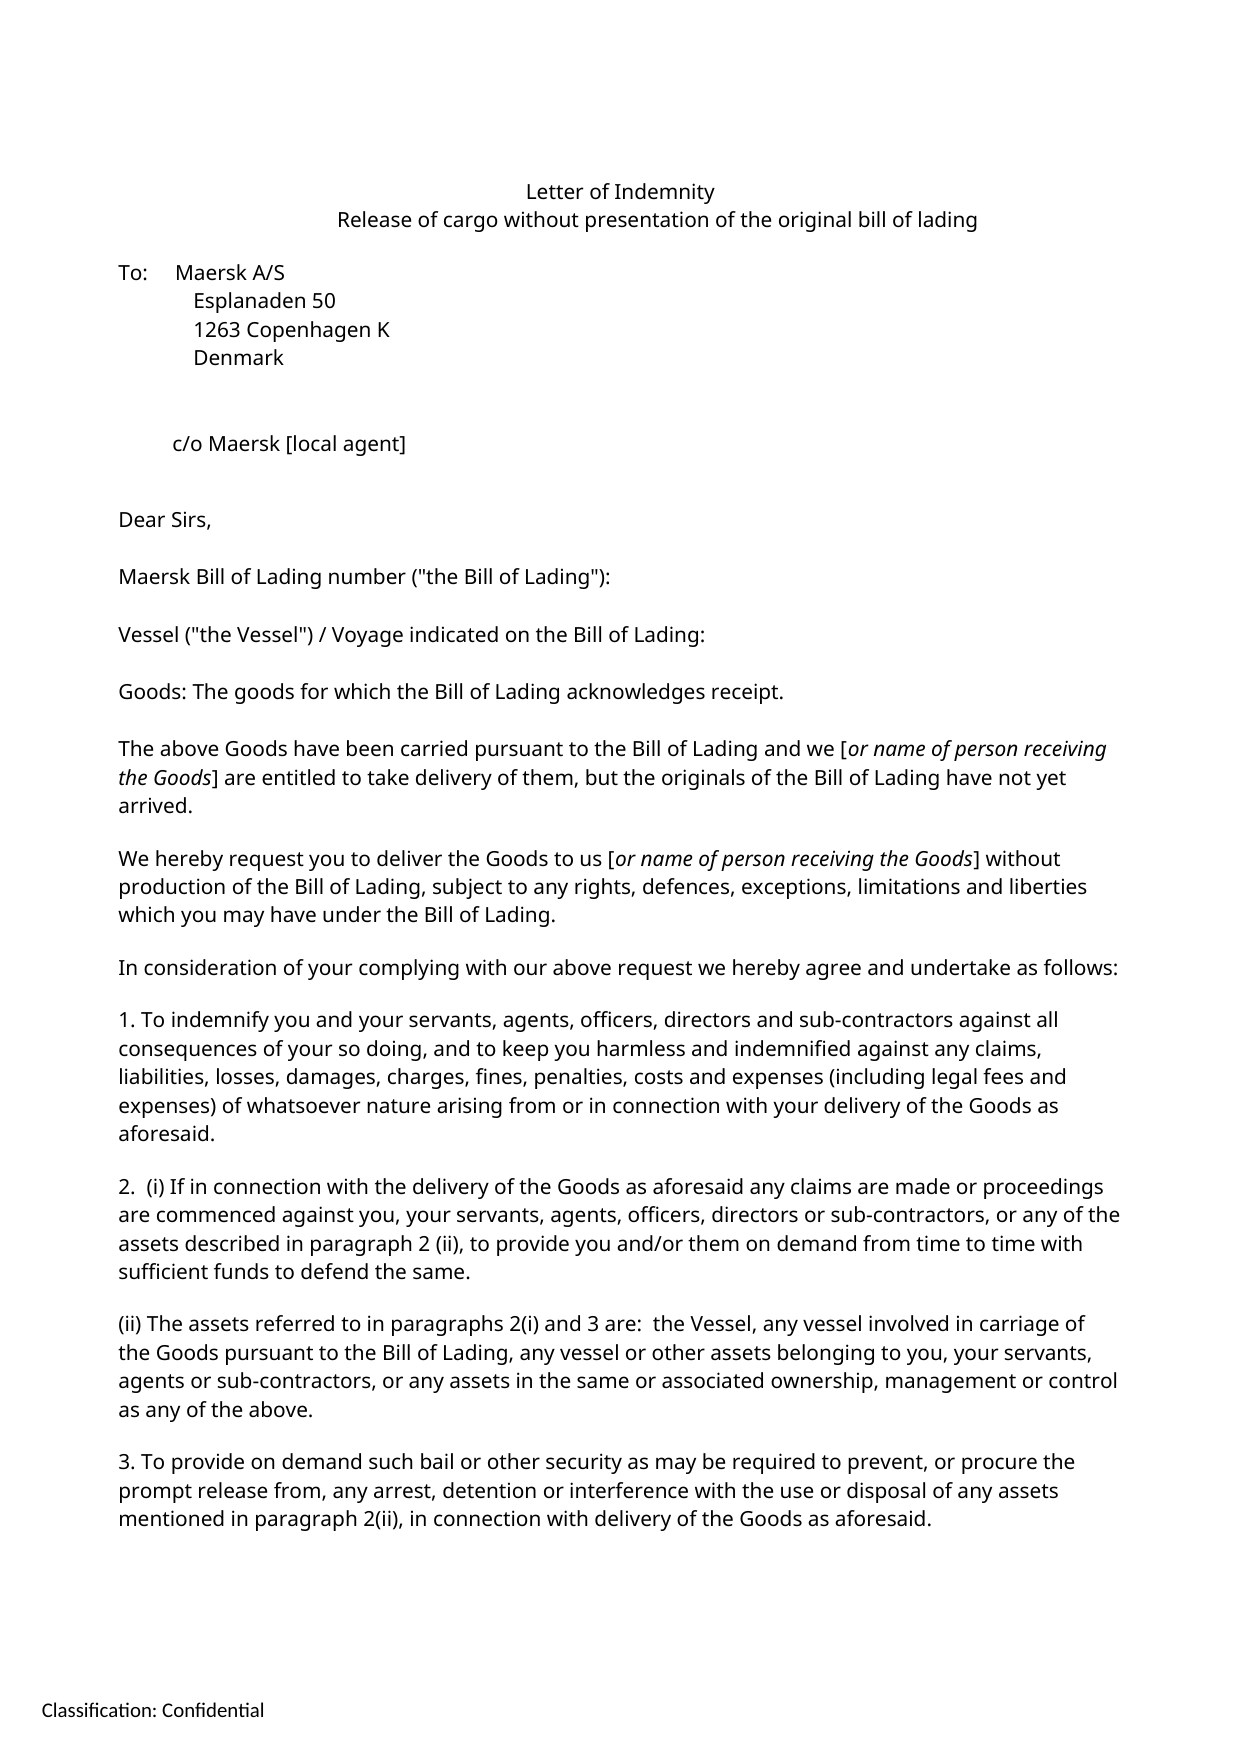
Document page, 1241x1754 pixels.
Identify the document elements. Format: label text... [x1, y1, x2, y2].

text We hereby request you to deliver the Goods to us [or name of person receiving the Goods] without production of the Bill of Lading, subject to any rights, defences, exceptions, limitations and liberties which you may have under the Bill of Lading. [118, 844, 1122, 929]
text Release of cargo without presentation of the original bill of lading [118, 206, 1122, 234]
text Denmark [118, 343, 1122, 372]
text Goods: The goods for which the Bill of Lading acknowledges receipt. [118, 677, 1122, 706]
text 3. To provide on demand such bail or other security as may be required to prevent, or procure the prompt release from, any arrest, detention or interference with the use or disposal of any assets mentioned in paragraph 2(ii), in connection with delivery of the Goods as aforesaid. [118, 1447, 1122, 1533]
text 2. (i) If in connection with the delivery of the Goods as aforesaid any claims are made or proceedings are commenced against you, your servants, agents, officers, directors or sub-contractors, or any of the assets described in paragraph 2 (ii), to provide you and/or them on demand from time to time with sufficient funds to defend the same. [118, 1172, 1122, 1286]
text c/o Maersk [local agent] [118, 429, 1122, 457]
text 1263 Copenhagen K [118, 315, 1122, 343]
text (ii) The assets referred to in paragraphs 2(i) and 3 are: the Vessel, any vessel involved in carriage of the Goods pursuant to the Bill of Lading, any vessel or other assets belonging to you, your servants, agents or sub-contractors, or any assets in the same or associated ownership, management or control as any of the above. [118, 1309, 1122, 1423]
text The above Goods have been carried pursuant to the Bill of Lading and we [or name of person receiving the Goods] are entitled to take delivery of them, but the originals of the Bill of Lading have not yet arrived. [118, 734, 1122, 819]
text To: Maersk A/S [118, 258, 1122, 287]
text Vessel ("the Vessel") / Voyage indicated on the Bill of Lading: [118, 620, 1122, 648]
text Maersk Bill of Lading number ("the Bill of Lading"): [118, 562, 1122, 591]
text Letter of Indemnity [118, 177, 1122, 206]
text Dear Sirs, [118, 505, 1122, 534]
text In consideration of your complying with our above request we hereby agree and undertake as follows: [118, 953, 1122, 981]
text 1. To indemnify you and your servants, agents, officers, directors and sub-contractors against all consequences of your so doing, and to keep you harmless and indemnified against any claims, liabilities, losses, damages, charges, fines, penalties, costs and expenses (including legal fees and expenses) of whatsoever nature arising from or in connection with your delivery of the Goods as aforesaid. [118, 1006, 1122, 1148]
text Esplanaden 50 [118, 287, 1122, 315]
